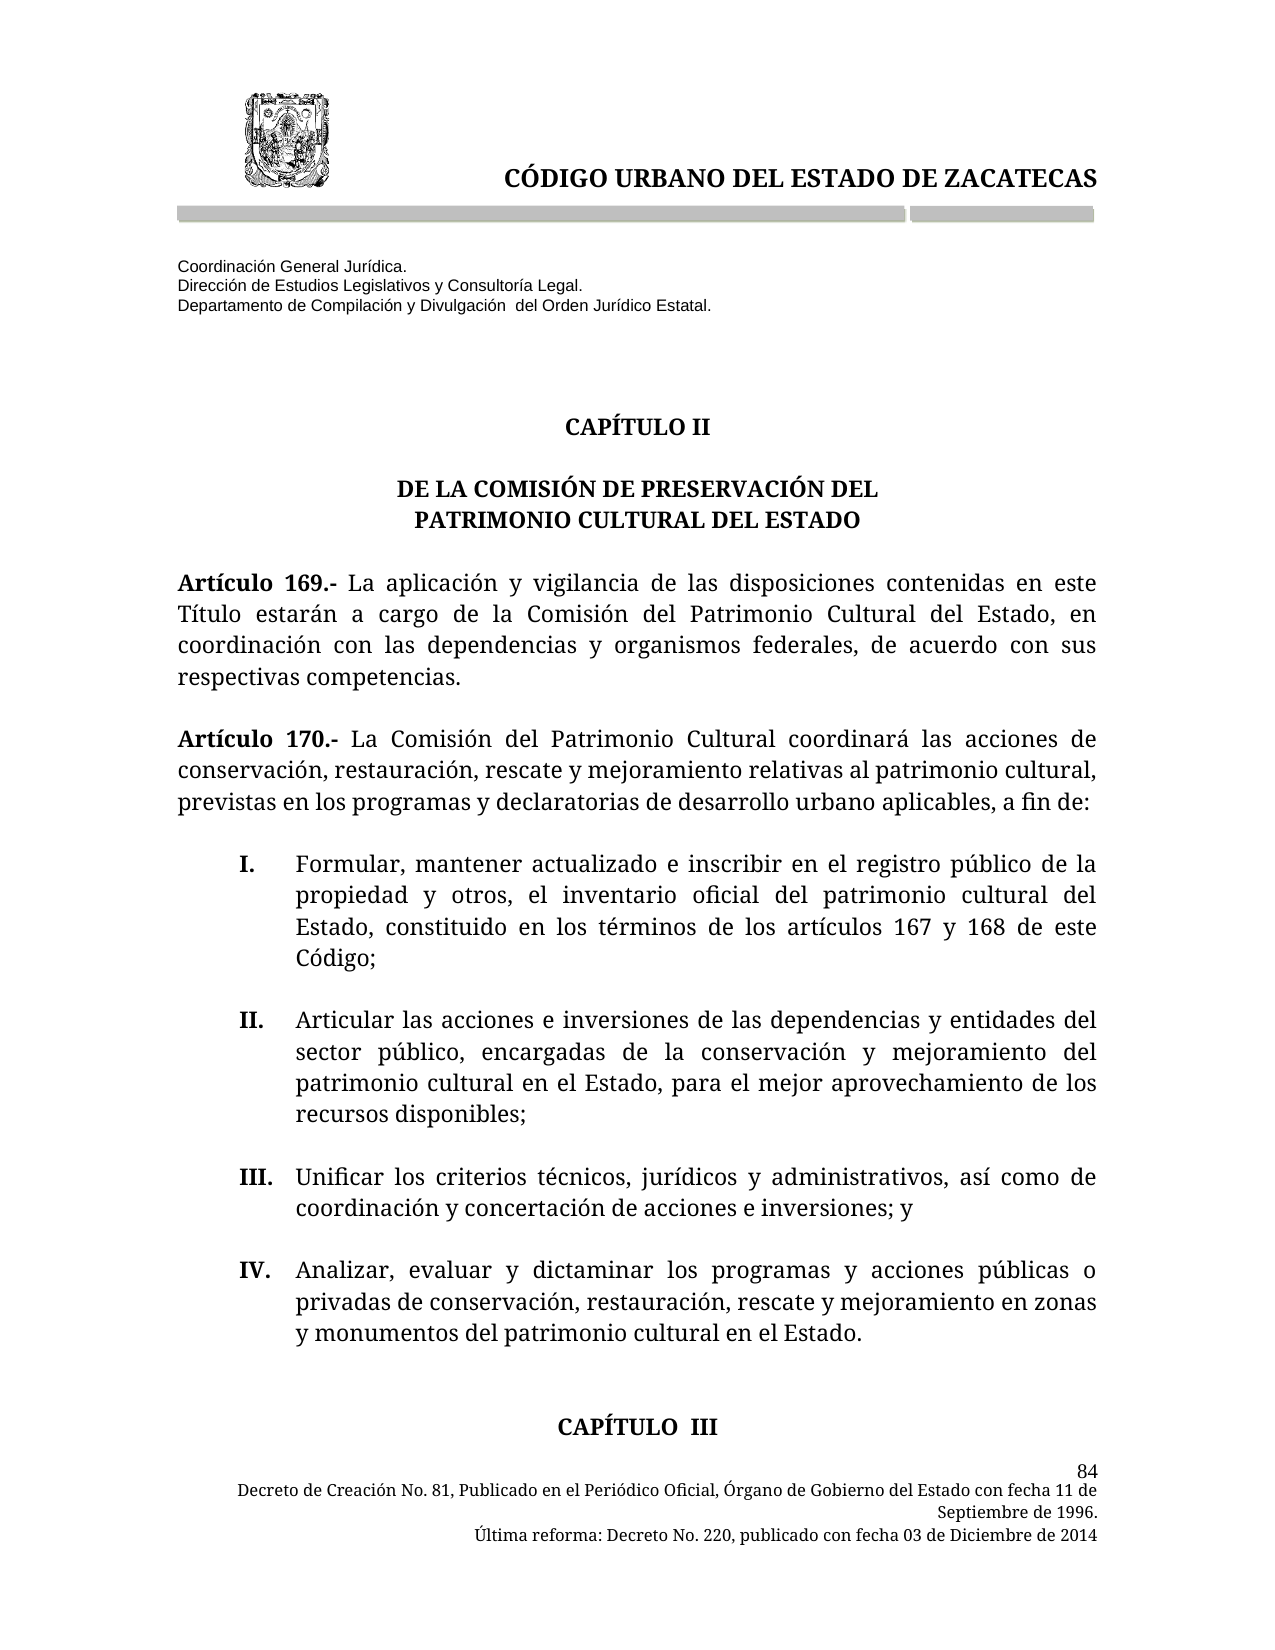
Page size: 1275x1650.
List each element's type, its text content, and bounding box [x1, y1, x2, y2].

text DE PRESERVACIÓN DEL [177, 473, 1098, 504]
list Articular las acciones e inversiones de las dependencias y entidades del sector público, encargadas de la conservación y mejoramiento del patrimonio cultural en el Estado, para el mejor aprovechamiento de los recursos disponibles; [239, 1004, 1098, 1129]
text Artículo 170.- del Patrimonio Cultural coordinará las acciones de conservación, restauración, rescate y mejoramiento relativas al patrimonio cultural, previstas en los programas y declaratorias de desarrollo urbano aplicables, a fin de: [177, 723, 1098, 817]
text Artículo 169.- La aplicación y vigilancia de las disposiciones contenidas en este Título estarán a cargo de del Patrimonio Cultural del Estado, en coordinación con las dependencias y organismos federales, de acuerdo con sus respectivas competencias. [177, 567, 1098, 692]
text PATRIMONIO CULTURAL DEL ESTADO [177, 504, 1098, 536]
list Analizar, evaluar y dictaminar los programas y acciones públicas o privadas de conservación, restauración, rescate y mejoramiento en zonas y monumentos del patrimonio cultural en el Estado. [239, 1254, 1098, 1348]
text CAPÍTULO III [177, 1411, 1098, 1442]
list Unificar los criterios técnicos, jurídicos y administrativos, así como de coordinación y concertación de acciones e inversiones; y [239, 1161, 1098, 1223]
picture [244, 92, 330, 188]
list Formular, mantener actualizado e inscribir en el registro público de la propiedad y otros, el inventario oficial del patrimonio cultural del Estado, constituido en los términos de los artículos 167 y 168 de este Código; [239, 848, 1098, 973]
text CAPÍTULO II [177, 411, 1098, 442]
